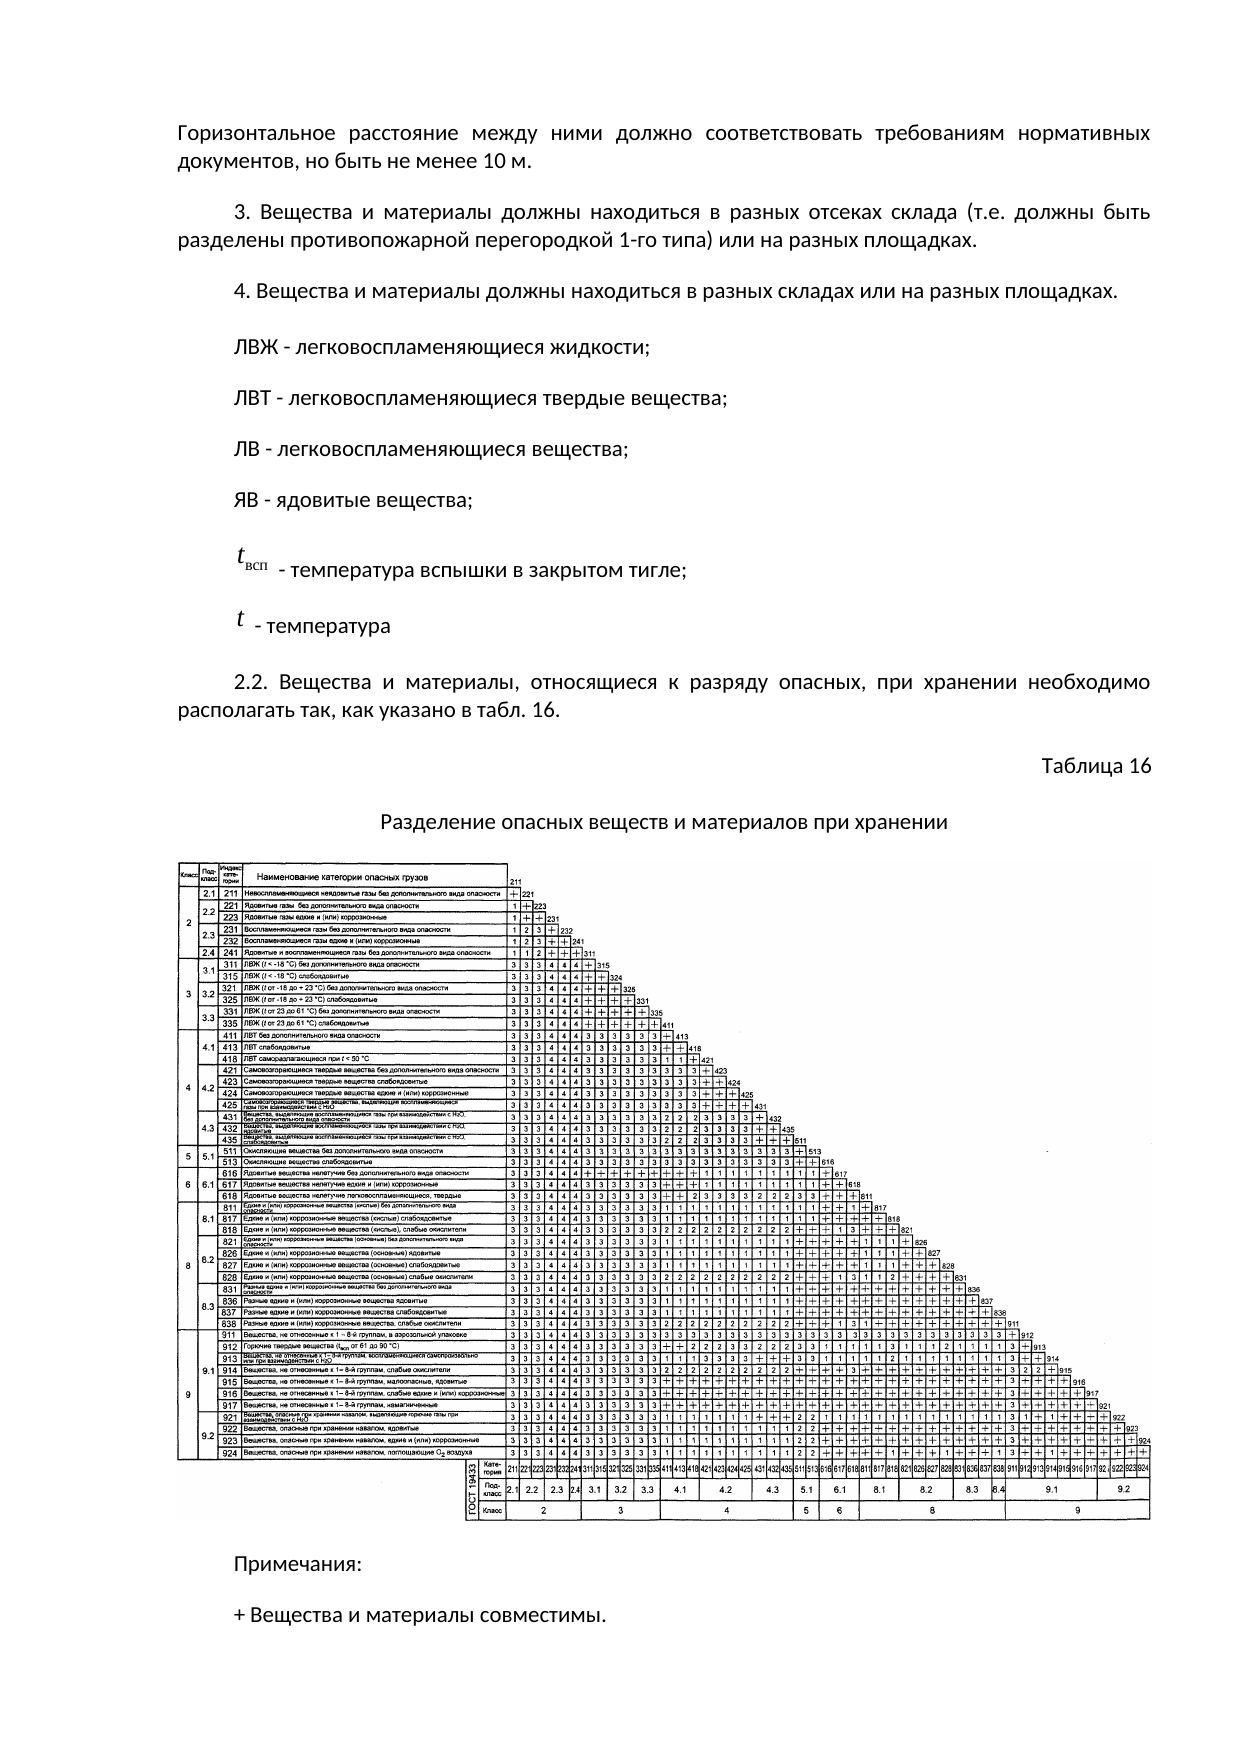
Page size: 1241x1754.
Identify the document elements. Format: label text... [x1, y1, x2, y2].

text - температура [177, 606, 1152, 639]
text ЛВ - легковоспламеняющиеся вещества; [177, 434, 1152, 462]
text 4. Вещества и материалы должны находиться в разных складах или на разных площадках. [177, 276, 1152, 304]
text ЛВЖ - легковоспламеняющиеся жидкости; [177, 332, 1152, 360]
text - температура вспышки в закрытом тигле; [177, 536, 1152, 583]
text Примечания: [177, 1549, 1152, 1577]
text 2.2. Вещества и материалы, относящиеся к разряду опасных, при хранении необходимо располагать так, как указано в табл. 16. [177, 667, 1152, 723]
picture [177, 862, 1152, 1521]
text 3. Вещества и материалы должны находиться в разных отсеках склада (т.е. должны быть разделены противопожарной перегородкой 1-го типа) или на разных площадках. [177, 197, 1152, 253]
text + Вещества и материалы совместимы. [177, 1600, 1152, 1628]
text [177, 118, 1152, 174]
text Таблица 16 [177, 751, 1152, 779]
text ЛВТ - легковоспламеняющиеся твердые вещества; [177, 383, 1152, 411]
text Разделение опасных веществ и материалов при хранении [177, 807, 1152, 835]
text ЯВ - ядовитые вещества; [177, 485, 1152, 513]
